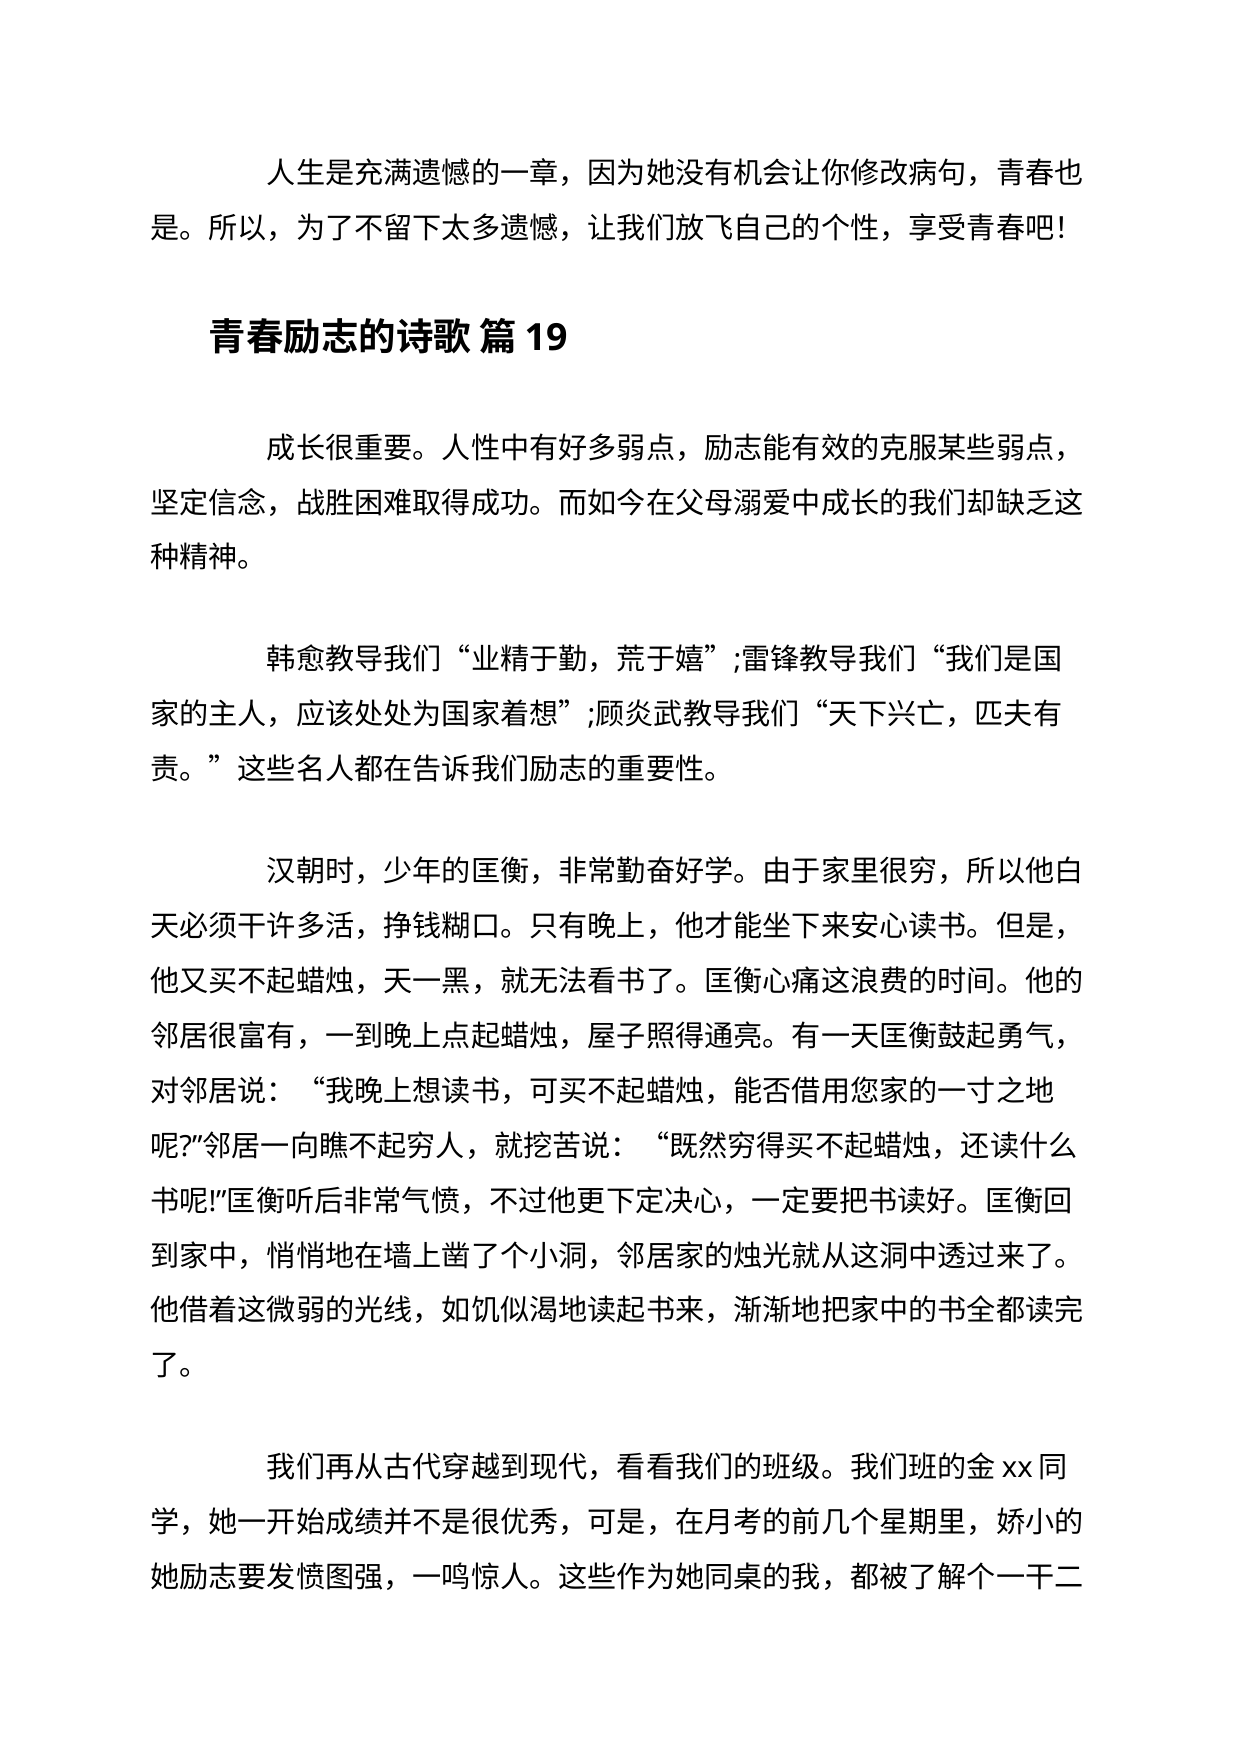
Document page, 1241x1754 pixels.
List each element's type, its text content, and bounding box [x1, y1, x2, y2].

text 人生是充满遗憾的一章，因为她没有机会让你修改病句，青春也是。所以，为了不留下太多遗憾，让我们放飞自己的个性，享受青春吧！ [150, 150, 1090, 247]
text 青春励志的诗歌 篇19 [150, 307, 1090, 361]
text 成长很重要。人性中有好多弱点，励志能有效的克服某些弱点，坚定信念，战胜困难取得成功。而如今在父母溺爱中成长的我们却缺乏这种精神。 [150, 424, 1090, 576]
text 韩愈教导我们“业精于勤，荒于嬉”;雷锋教导我们“我们是国家的主人，应该处处为国家着想”;顾炎武教导我们“天下兴亡，匹夫有责。”这些名人都在告诉我们励志的重要性。 [150, 636, 1090, 788]
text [150, 1444, 1090, 1596]
text 汉朝时，少年的匡衡，非常勤奋好学。由于家里很穷，所以他白天必须干许多活，挣钱糊口。只有晚上，他才能坐下来安心读书。但是，他又买不起蜡烛，天一黑，就无法看书了。匡衡心痛这浪费的时间。他的邻居很富有，一到晚上点起蜡烛，屋子照得通亮。有一天匡衡鼓起勇气，对邻居说：“我晚上想读书，可买不起蜡烛，能否借用您家的一寸之地呢?”邻居一向瞧不起穷人，就挖苦说：“既然穷得买不起蜡烛，还读什么书呢!”匡衡听后非常气愤，不过他更下定决心，一定要把书读好。匡衡回到家中，悄悄地在墙上凿了个小洞，邻居家的烛光就从这洞中透过来了。他借着这微弱的光线，如饥似渴地读起书来，渐渐地把家中的书全都读完了。 [150, 848, 1090, 1384]
